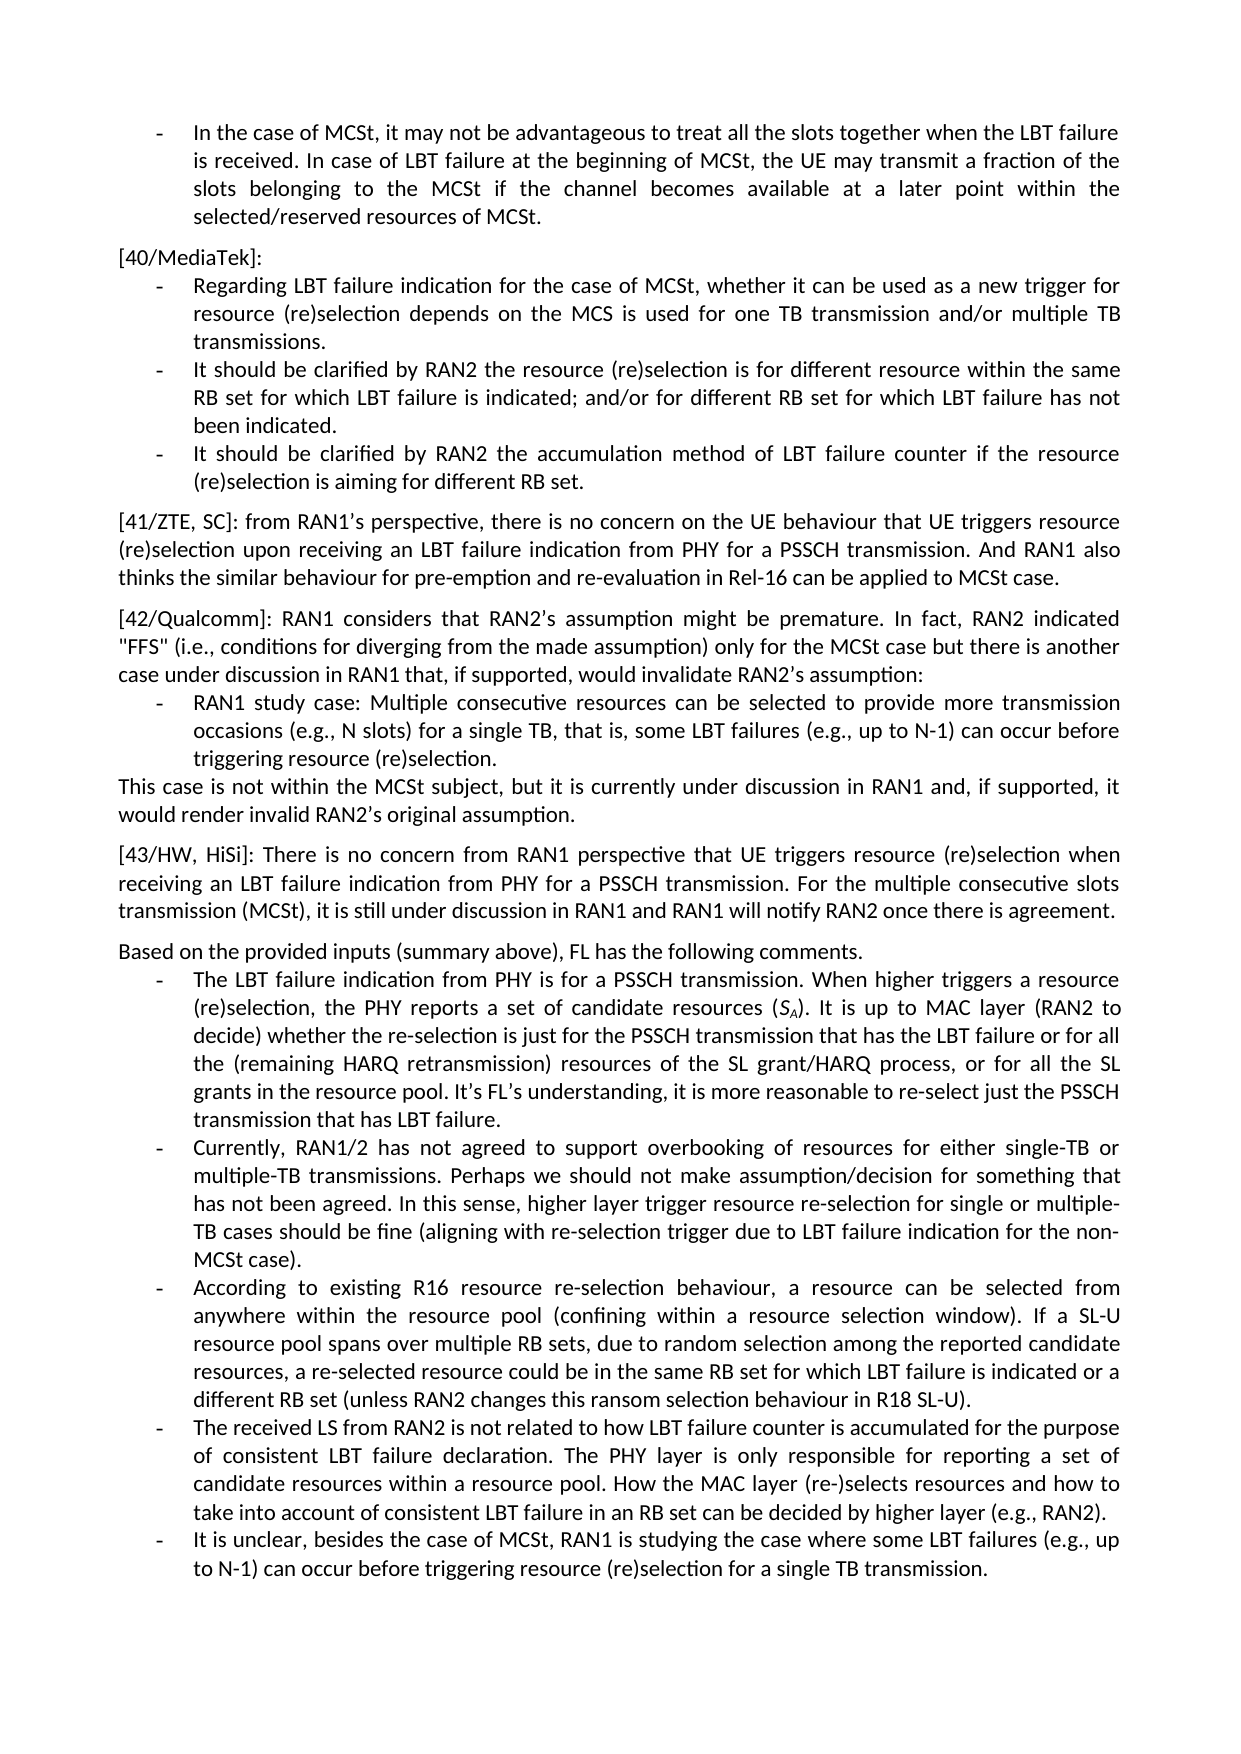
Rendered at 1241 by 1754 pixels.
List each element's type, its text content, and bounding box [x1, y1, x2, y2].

text Based on the provided inputs (summary above), FL has the following comments. [118, 937, 1122, 965]
list It is unclear, besides the case of MCSt, RAN1 is studying the case where some LBT failures (e.g., up to N-1) can occur before triggering resource (re)selection for a single TB transmission. [156, 1526, 1122, 1582]
text [43/HW, HiSi]: There is no concern from RAN1 perspective that UE triggers resource (re)selection when receiving an LBT failure indication from PHY for a PSSCH transmission. For the multiple consecutive slots transmission (MCSt), it is still under discussion in RAN1 and RAN1 will notify RAN2 once there is agreement. [118, 841, 1122, 925]
list It should be clarified by RAN2 the accumulation method of LBT failure counter if the resource (re)selection is aiming for different RB set. [156, 439, 1122, 495]
list It should be clarified by RAN2 the resource (re)selection is for different resource within the same RB set for which LBT failure is indicated; and/or for different RB set for which LBT failure has not been indicated. [156, 355, 1122, 439]
text [41/ZTE, SC]: from RAN1’s perspective, there is no concern on the UE behaviour that UE triggers resource (re)selection upon receiving an LBT failure indication from PHY for a PSSCH transmission. And RAN1 also thinks the similar behaviour for pre-emption and re-evaluation in Rel-16 can be applied to MCSt case. [118, 507, 1122, 591]
list RAN1 study case: Multiple consecutive resources can be selected to provide more transmission occasions (e.g., N slots) for a single TB, that is, some LBT failures (e.g., up to N-1) can occur before triggering resource (re)selection. [156, 688, 1122, 772]
list Regarding LBT failure indication for the case of MCSt, whether it can be used as a new trigger for resource (re)selection depends on the MCS is used for one TB transmission and/or multiple TB transmissions. [156, 271, 1122, 355]
text This case is not within the MCSt subject, but it is currently under discussion in RAN1 and, if supported, it would render invalid RAN2’s original assumption. [118, 772, 1122, 828]
text [40/MediaTek]: [118, 243, 1122, 271]
text [42/Qualcomm]: RAN1 considers that RAN2’s assumption might be premature. In fact, RAN2 indicated "FFS" (i.e., conditions for diverging from the made assumption) only for the MCSt case but there is another case under discussion in RAN1 that, if supported, would invalidate RAN2’s assumption: [118, 604, 1122, 688]
list According to existing R16 resource re-selection behaviour, a resource can be selected from anywhere within the resource pool (confining within a resource selection window). If a SL-U resource pool spans over multiple RB sets, due to random selection among the reported candidate resources, a re-selected resource could be in the same RB set for which LBT failure is indicated or a different RB set (unless RAN2 changes this ransom selection behaviour in R18 SL-U). [156, 1273, 1122, 1413]
list The LBT failure indication from PHY is for a PSSCH transmission. When higher triggers a resource (re)selection, the PHY reports a set of candidate resources (SA). It is up to MAC layer (RAN2 to decide) whether the re-selection is just for the PSSCH transmission that has the LBT failure or for all the (remaining HARQ retransmission) resources of the SL grant/HARQ process, or for all the SL grants in the resource pool. It’s FL’s understanding, it is more reasonable to re-select just the PSSCH transmission that has LBT failure. [156, 965, 1122, 1133]
list In the case of MCSt, it may not be advantageous to treat all the slots together when the LBT failure is received. In case of LBT failure at the beginning of MCSt, the UE may transmit a fraction of the slots belonging to the MCSt if the channel becomes available at a later point within the selected/reserved resources of MCSt. [156, 118, 1122, 230]
list The received LS from RAN2 is not related to how LBT failure counter is accumulated for the purpose of consistent LBT failure declaration. The PHY layer is only responsible for reporting a set of candidate resources within a resource pool. How the MAC layer (re-)selects resources and how to take into account of consistent LBT failure in an RB set can be decided by higher layer (e.g., RAN2). [156, 1413, 1122, 1526]
list Currently, RAN1/2 has not agreed to support overbooking of resources for either single-TB or multiple-TB transmissions. Perhaps we should not make assumption/decision for something that has not been agreed. In this sense, higher layer trigger resource re-selection for single or multiple-TB cases should be fine (aligning with re-selection trigger due to LBT failure indication for the non-MCSt case). [156, 1133, 1122, 1273]
